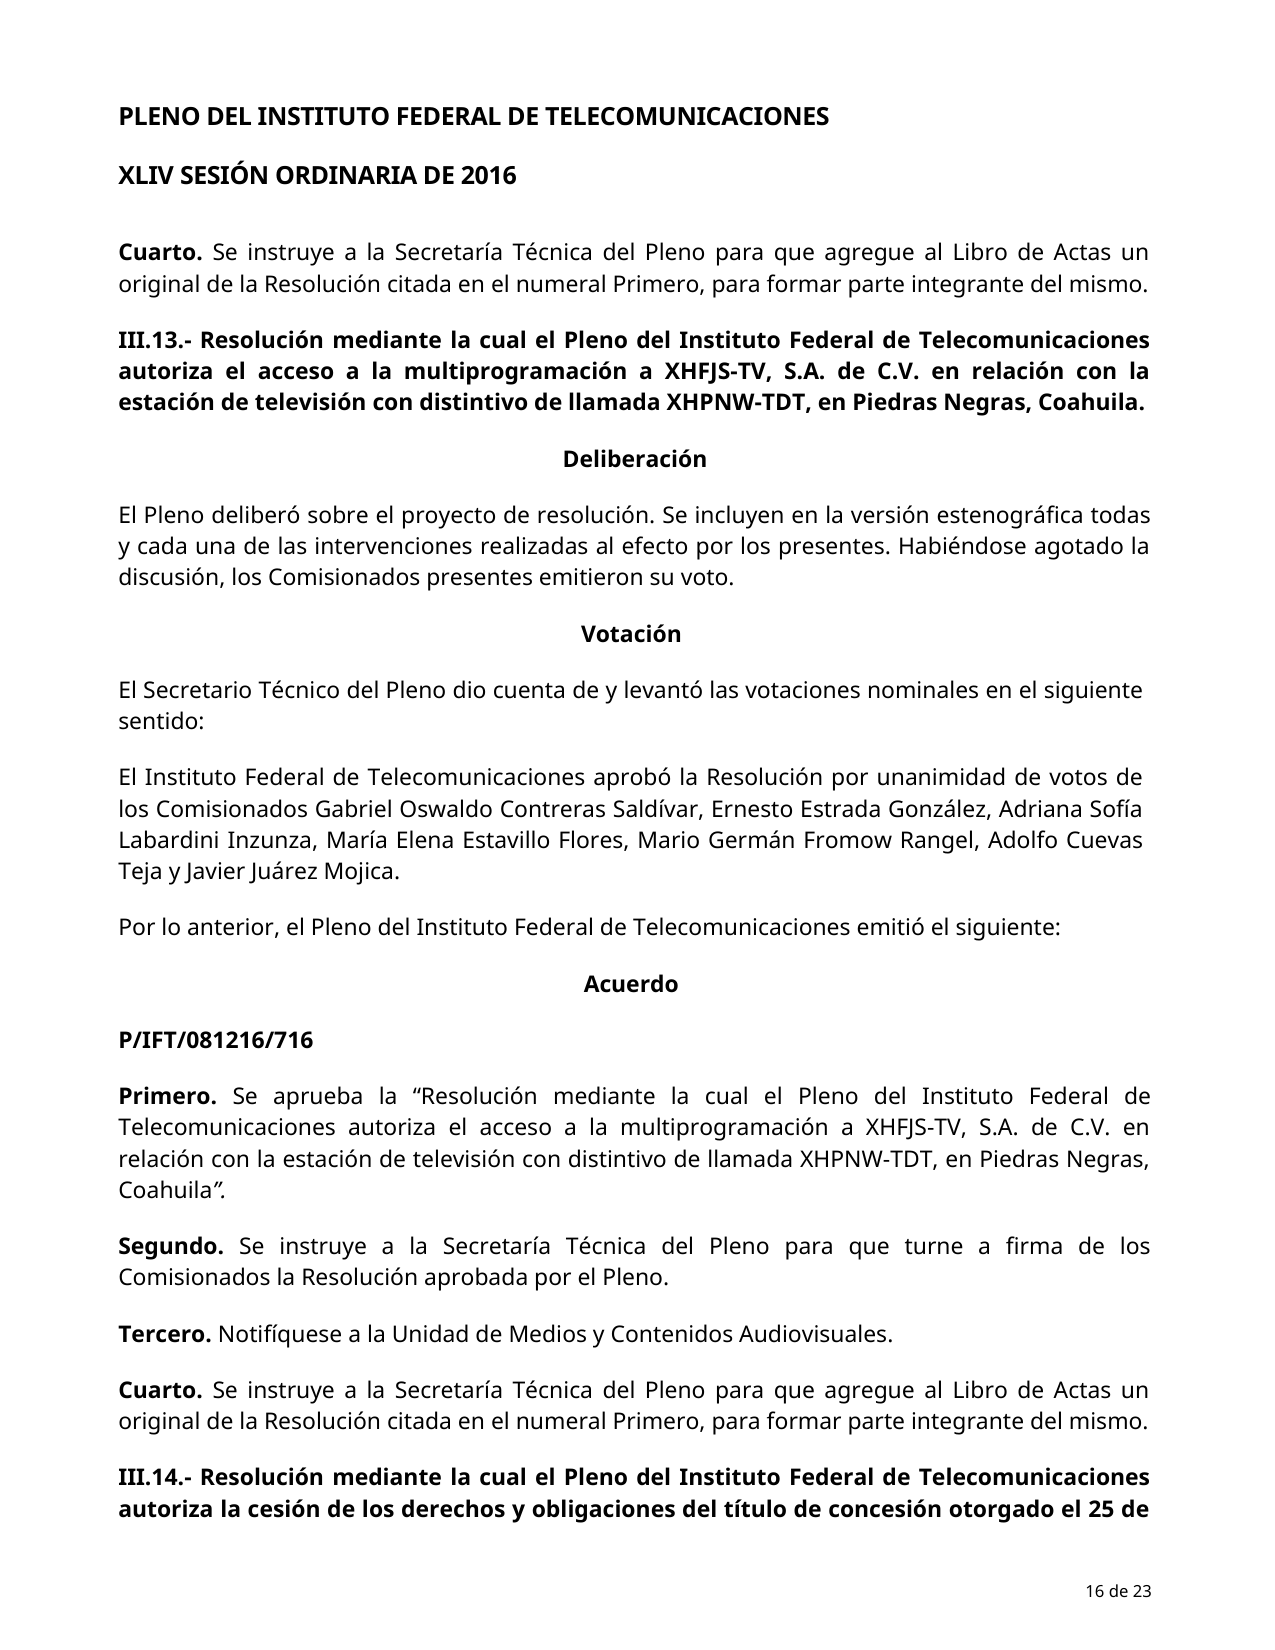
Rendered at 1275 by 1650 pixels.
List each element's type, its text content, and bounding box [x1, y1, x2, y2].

text Segundo. Se instruye a la Secretaría Técnica del Pleno para que turne a firma de los Comisionados la Resolución aprobada por el Pleno. [118, 1230, 1152, 1292]
text El Instituto Federal de Telecomunicaciones aprobó la Resolución por unanimidad de votos de los Comisionados Gabriel Oswaldo Contreras Saldívar, Ernesto Estrada González, Adriana Sofía Labardini Inzunza, María Elena Estavillo Flores, Mario Germán Fromow Rangel, Adolfo Cuevas Teja y Javier Juárez Mojica. [118, 761, 1144, 886]
text P/IFT/081216/716 [118, 1024, 1152, 1055]
text El Pleno deliberó sobre el proyecto de resolución. Se incluyen en la versión estenográfica todas y cada una de las intervenciones realizadas al efecto por los presentes. Habiéndose agotado la discusión, los Comisionados presentes emitieron su voto. [118, 499, 1152, 592]
text Por lo anterior, el Pleno del Instituto Federal de Telecomunicaciones emitió el siguiente: [118, 911, 1144, 942]
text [118, 1461, 1152, 1524]
text Acuerdo [118, 967, 1144, 999]
text El Secretario Técnico del Pleno dio cuenta de y levantó las votaciones nominales en el siguiente sentido: [118, 674, 1144, 736]
text Cuarto. Se instruye a la Secretaría Técnica del Pleno para que agregue al Libro de Actas un original de la Resolución citada en el numeral Primero, para formar parte integrante del mismo. [118, 236, 1152, 299]
text Deliberación [118, 442, 1152, 474]
text Primero. Se aprueba la “Resolución mediante la cual el Pleno del Instituto Federal de Telecomunicaciones autoriza el acceso a la multiprogramación a XHFJS-TV, S.A. de C.V. en relación con la estación de televisión con distintivo de llamada XHPNW-TDT, en Piedras Negras, Coahuila”. [118, 1080, 1152, 1205]
text Votación [118, 617, 1144, 649]
text Cuarto. Se instruye a la Secretaría Técnica del Pleno para que agregue al Libro de Actas un original de la Resolución citada en el numeral Primero, para formar parte integrante del mismo. [118, 1374, 1152, 1436]
text Tercero. Notifíquese a la Unidad de Medios y Contenidos Audiovisuales. [118, 1317, 1152, 1349]
text III.13.- Resolución mediante la cual el Pleno del Instituto Federal de Telecomunicaciones autoriza el acceso a la multiprogramación a XHFJS-TV, S.A. de C.V. en relación con la estación de televisión con distintivo de llamada XHPNW-TDT, en Piedras Negras, Coahuila. [118, 324, 1152, 417]
